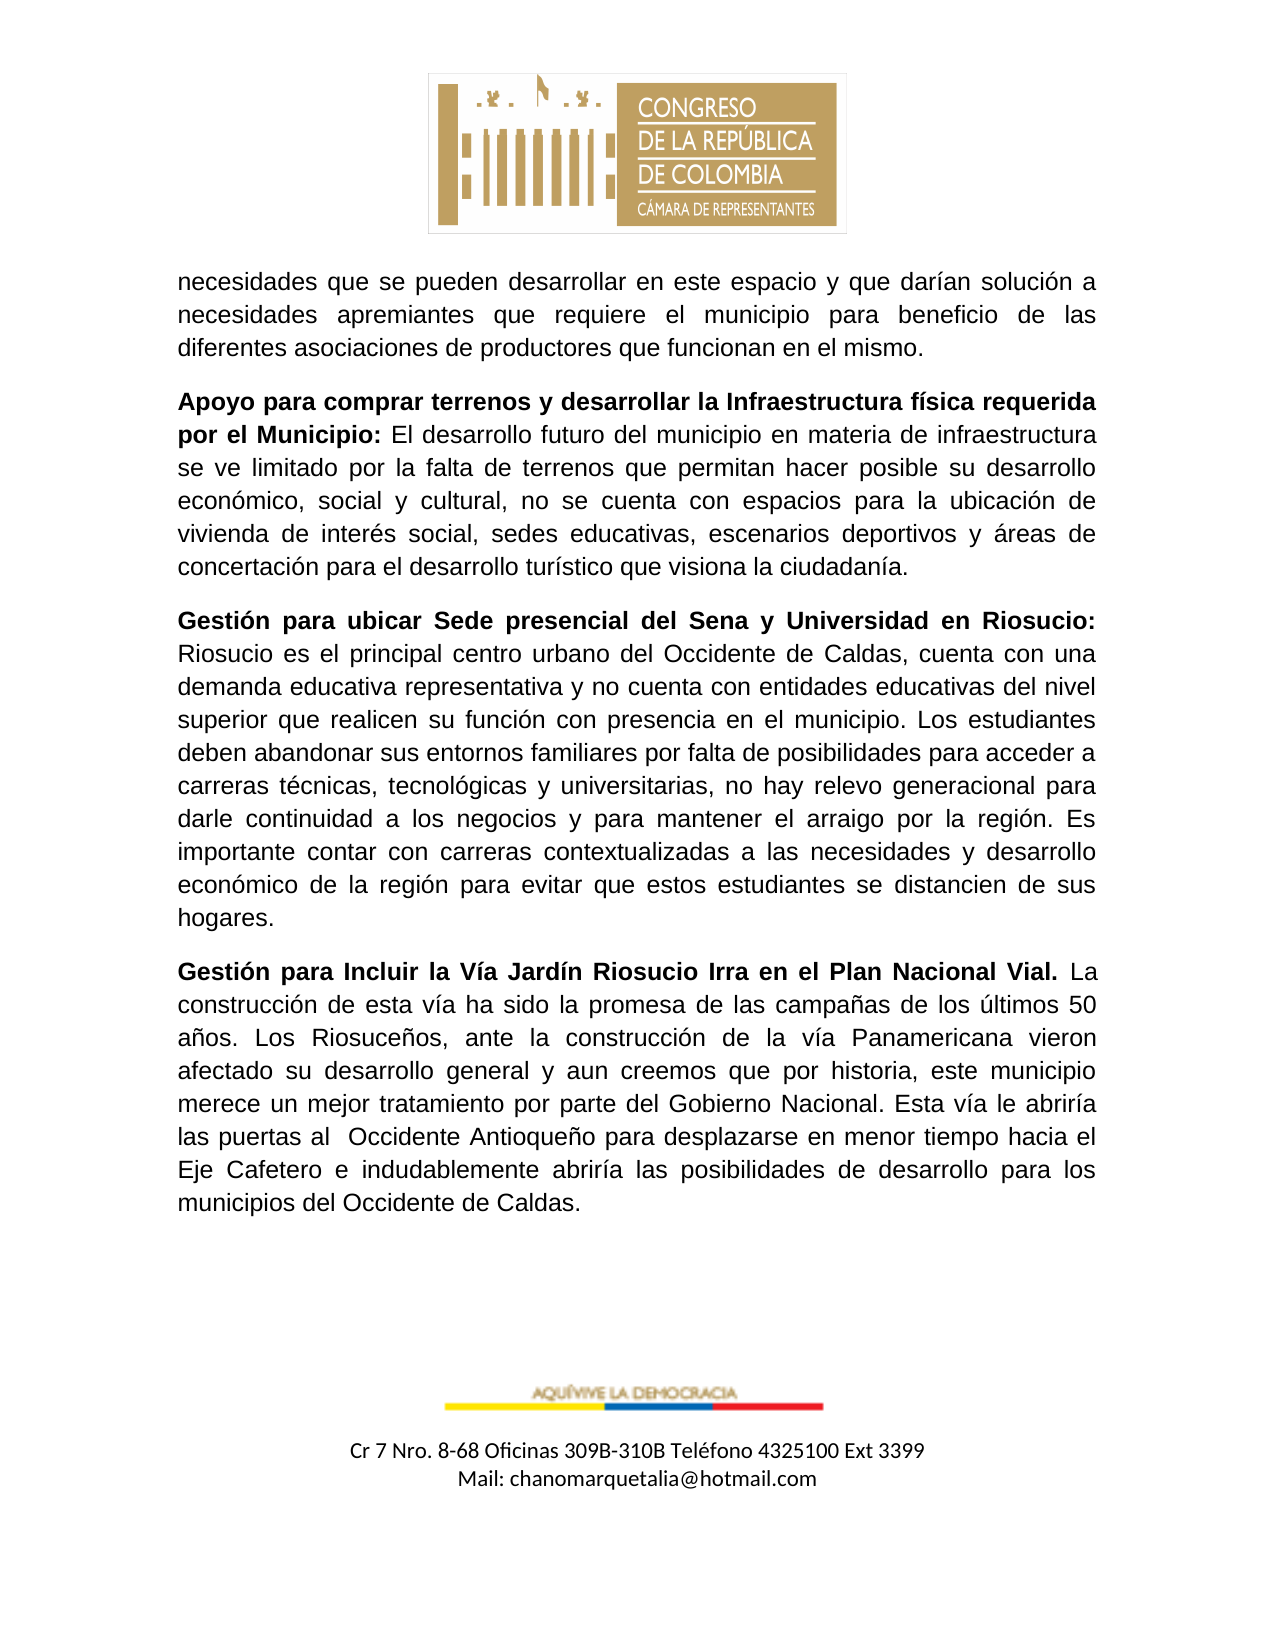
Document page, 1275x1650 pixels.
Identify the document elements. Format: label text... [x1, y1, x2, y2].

text Gestión para ubicar Sede presencial del Sena y Universidad en Riosucio: Riosucio es el principal centro urbano del Occidente de Caldas, cuenta con una demanda educativa representativa y no cuenta con entidades educativas del nivel superior que realicen su función con presencia en el municipio. Los estudiantes deben abandonar sus entornos familiares por falta de posibilidades para acceder a carreras técnicas, tecnológicas y universitarias, no hay relevo generacional para darle continuidad a los negocios y para mantener el arraigo por la región. Es importante contar con carreras contextualizadas a las necesidades y desarrollo económico de la región para evitar que estos estudiantes se distancien de sus hogares. [177, 606, 1098, 932]
text Gestión para Incluir la Vía Jardín Riosucio Irra en el Plan Nacional Vial. La construcción de esta vía ha sido la promesa de las campañas de los últimos 50 años. Los Riosuceños, ante la construcción de la vía Panamericana vieron afectado su desarrollo general y aun creemos que por historia, este municipio merece un mejor tratamiento por parte del Gobierno Nacional. Esta vía le abriría las puertas al Occidente Antioqueño para desplazarse en menor tiempo hacia el Eje Cafetero e indudablemente abriría las posibilidades de desarrollo para los municipios del Occidente de Caldas. [177, 957, 1098, 1217]
text Apoyo para comprar terrenos y desarrollar la Infraestructura física requerida por el Municipio: El desarrollo futuro del municipio en materia de infraestructura se ve limitado por la falta de terrenos que permitan hacer posible su desarrollo económico, social y cultural, no se cuenta con espacios para la ubicación de vivienda de interés social, sedes educativas, escenarios deportivos y áreas de concertación para el desarrollo turístico que visiona la ciudadanía. [177, 387, 1098, 581]
picture [428, 73, 847, 234]
